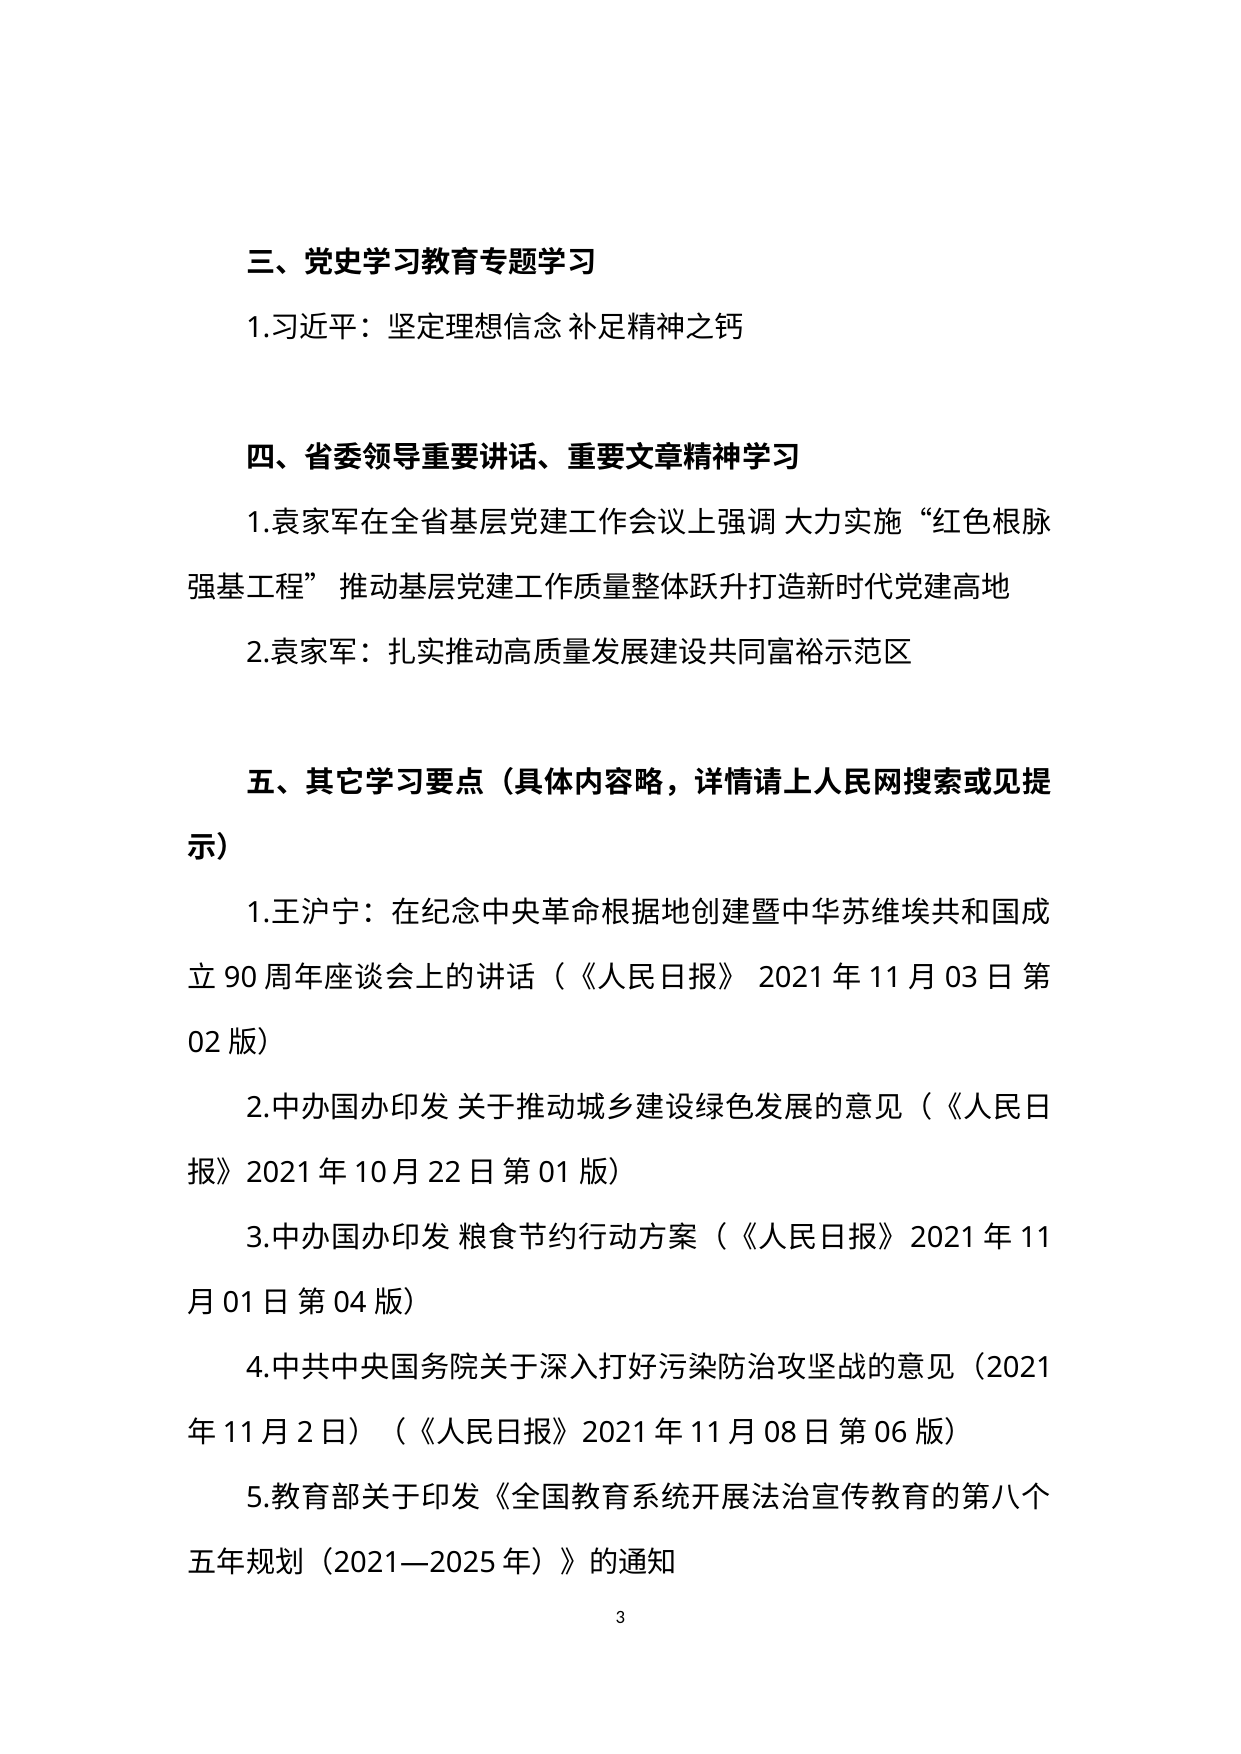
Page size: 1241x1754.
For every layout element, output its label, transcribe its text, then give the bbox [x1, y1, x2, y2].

text 三、党史学习教育专题学习 [187, 227, 1053, 292]
text 1.习近平：坚定理想信念 补足精神之钙 [187, 292, 1053, 357]
text 1.王沪宁：在纪念中央革命根据地创建暨中华苏维埃共和国成立90周年座谈会上的讲话（《人民日报》 2021年11月03日 第 02 版） [187, 877, 1053, 1072]
text 五、其它学习要点（具体内容略，详情请上人民网搜索或见提示） [187, 747, 1053, 877]
text 四、省委领导重要讲话、重要文章精神学习 [187, 422, 1053, 487]
text 5.教育部关于印发《全国教育系统开展法治宣传教育的第八个五年规划（2021—2025年）》的通知 [187, 1462, 1053, 1592]
text 3.中办国办印发 粮食节约行动方案（《人民日报》2021年11月01日 第 04 版） [187, 1202, 1053, 1332]
text 2.袁家军：扎实推动高质量发展建设共同富裕示范区 [187, 617, 1053, 682]
text 2.中办国办印发 关于推动城乡建设绿色发展的意见（《人民日报》2021年10月22日 第 01 版） [187, 1072, 1053, 1202]
text 4.中共中央国务院关于深入打好污染防治攻坚战的意见（2021年11月2日）（《人民日报》2021年11月08日 第 06 版） [187, 1332, 1053, 1462]
text 1.袁家军在全省基层党建工作会议上强调 大力实施“红色根脉强基工程” 推动基层党建工作质量整体跃升打造新时代党建高地 [187, 487, 1053, 617]
